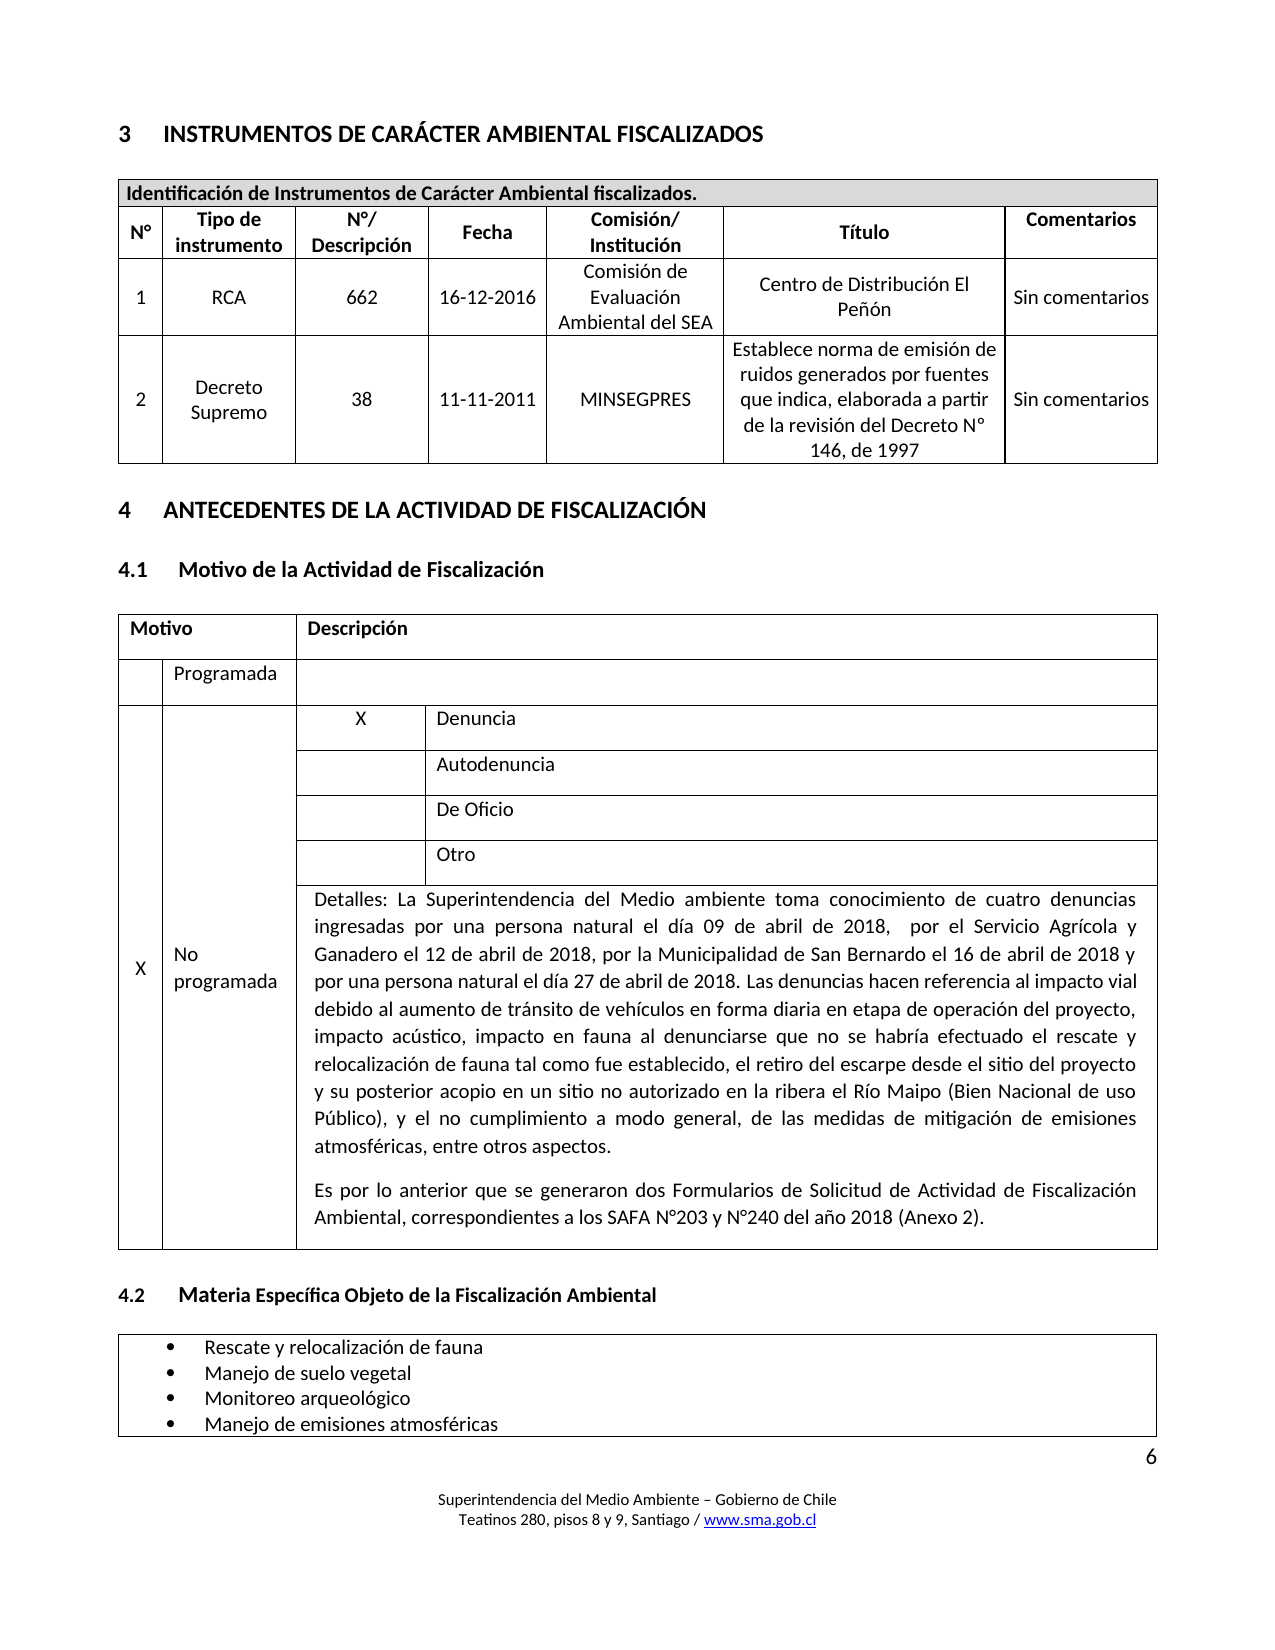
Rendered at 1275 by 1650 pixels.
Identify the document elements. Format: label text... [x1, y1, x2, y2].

table_cell Decreto Supremo [163, 336, 295, 463]
table_cell [297, 660, 1157, 704]
table_cell Programada [163, 660, 296, 704]
subtitle Materia Específica Objeto de la Fiscalización Ambiental [118, 1280, 1157, 1308]
table_cell No programada [163, 706, 296, 1248]
table_cell [119, 660, 162, 704]
table_cell Otro [426, 841, 1157, 885]
table_cell [297, 796, 425, 840]
table_cell 11-11-2011 [429, 336, 546, 463]
table_header Identificación de Instrumentos de Carácter Ambiental fiscalizados. [119, 180, 1157, 206]
subtitle INSTRUMENTOS DE CARÁCTER AMBIENTAL FISCALIZADOS [118, 118, 1157, 149]
table_cell 38 [296, 336, 428, 463]
table_cell N°/ Descripción [296, 207, 428, 257]
table_header Descripción [297, 615, 1157, 659]
table_cell Fecha [429, 207, 546, 257]
table_cell [297, 751, 425, 795]
table_cell 662 [296, 259, 428, 335]
table_cell Autodenuncia [426, 751, 1157, 795]
subtitle Motivo de la Actividad de Fiscalización [118, 556, 1157, 583]
table_cell X [119, 706, 162, 1248]
table_cell Centro de Distribución El Peñón [724, 259, 1004, 335]
table_cell [297, 841, 425, 885]
table_cell Comisión de Evaluación Ambiental del SEA [547, 259, 723, 335]
table_cell Sin comentarios [1006, 336, 1157, 463]
table_cell N° [119, 207, 162, 257]
table_cell Establece norma de emisión de ruidos generados por fuentes que indica, elaborada a partir de la revisión del Decreto Nº 146, de 1997 [724, 336, 1004, 463]
table_cell X [297, 706, 425, 750]
table_cell 16-12-2016 [429, 259, 546, 335]
table_cell Sin comentarios [1006, 259, 1157, 335]
table_cell 2 [119, 336, 162, 463]
table_header Motivo [119, 615, 296, 659]
table_cell Denuncia [426, 706, 1157, 750]
table_cell De Oficio [426, 796, 1157, 840]
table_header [119, 1335, 1156, 1436]
table_cell Comisión/ Institución [547, 207, 723, 257]
table_cell 1 [119, 259, 162, 335]
table_cell Detalles: La Superintendencia del Medio ambiente toma conocimiento de cuatro denuncias ingresadas por una persona natural el día 09 de abril de 2018, por el Servicio Agrícola y Ganadero el 12 de abril de 2018, por la Municipalidad de San Bernardo el 16 de abril de 2018 y por una persona natural el día 27 de abril de 2018. Las denuncias hacen referencia al impacto vial debido al aumento de tránsito de vehículos en forma diaria en etapa de operación del proyecto, impacto acústico, impacto en fauna al denunciarse que no se habría efectuado el rescate y relocalización de fauna tal como fue establecido, el retiro del escarpe desde el sitio del proyecto y su posterior acopio en un sitio no autorizado en la ribera el Río Maipo (Bien Nacional de uso Público), y el no cumplimiento a modo general, de las medidas de mitigación de emisiones atmosféricas, entre otros aspectos. Es por lo anterior que se generaron dos Formularios de Solicitud de Actividad de Fiscalización Ambiental, correspondientes a los SAFA N°203 y N°240 del año 2018 (Anexo 2). [297, 886, 1157, 1248]
table_cell Tipo de instrumento [163, 207, 295, 257]
subtitle ANTECEDENTES DE LA ACTIVIDAD DE FISCALIZACIÓN [118, 494, 1157, 525]
table_cell RCA [163, 259, 295, 335]
table_cell MINSEGPRES [547, 336, 723, 463]
table_cell Título [724, 207, 1004, 257]
table_cell Comentarios [1006, 207, 1157, 257]
